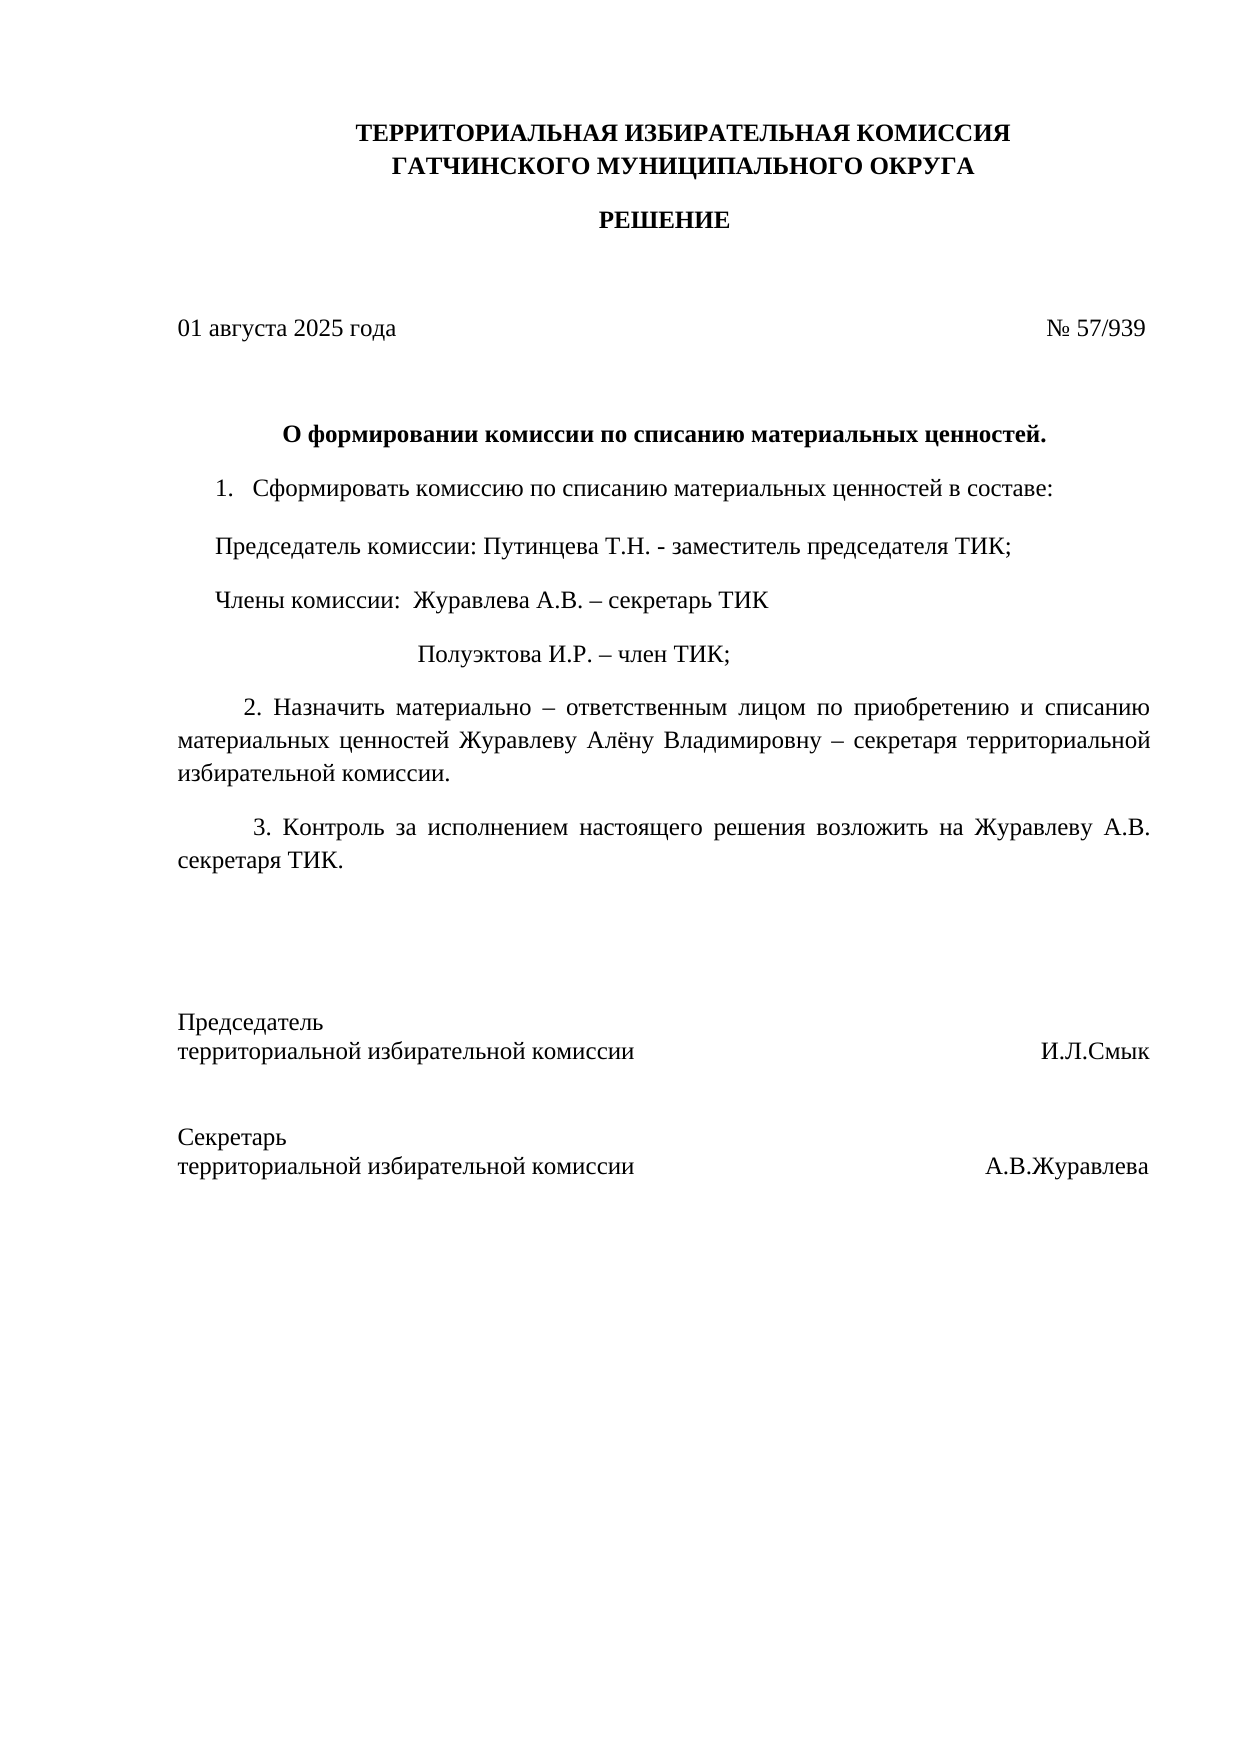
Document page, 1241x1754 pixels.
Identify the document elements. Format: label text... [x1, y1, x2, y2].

text Председатель комиссии: Путинцева Т.Н. - заместитель председателя ТИК; [215, 531, 1152, 560]
text РЕШЕНИЕ [177, 205, 1152, 234]
text 3. Контроль за исполнением настоящего решения возложить на Журавлеву А.В. секретаря ТИК. [177, 812, 1152, 874]
text Члены комиссии: Журавлева А.В. – секретарь ТИК [177, 585, 1152, 613]
text Полуэктова И.Р. – член ТИК; [325, 639, 1152, 667]
text Председатель [177, 1007, 1152, 1036]
text Секретарь [177, 1122, 1152, 1151]
text О формировании комиссии по списанию материальных ценностей. [177, 419, 1152, 448]
text территориальной избирательной комиссии А.В.Журавлева [177, 1151, 1152, 1179]
text ТЕРРИТОРИАЛЬНАЯ ИЗБИРАТЕЛЬНАЯ КОМИССИЯ ГАТЧИНСКОГО МУНИЦИПАЛЬНОГО ОКРУГА [215, 118, 1152, 180]
text территориальной избирательной комиссии И.Л.Смык [177, 1036, 1152, 1064]
text 01 августа 2025 года № 57/939 [177, 313, 1152, 341]
list Сформировать комиссию по списанию материальных ценностей в составе: [215, 473, 1152, 502]
text 2. Назначить материально – ответственным лицом по приобретению и списанию материальных ценностей Журавлеву Алёну Владимировну – секретаря территориальной избирательной комиссии. [177, 692, 1152, 787]
